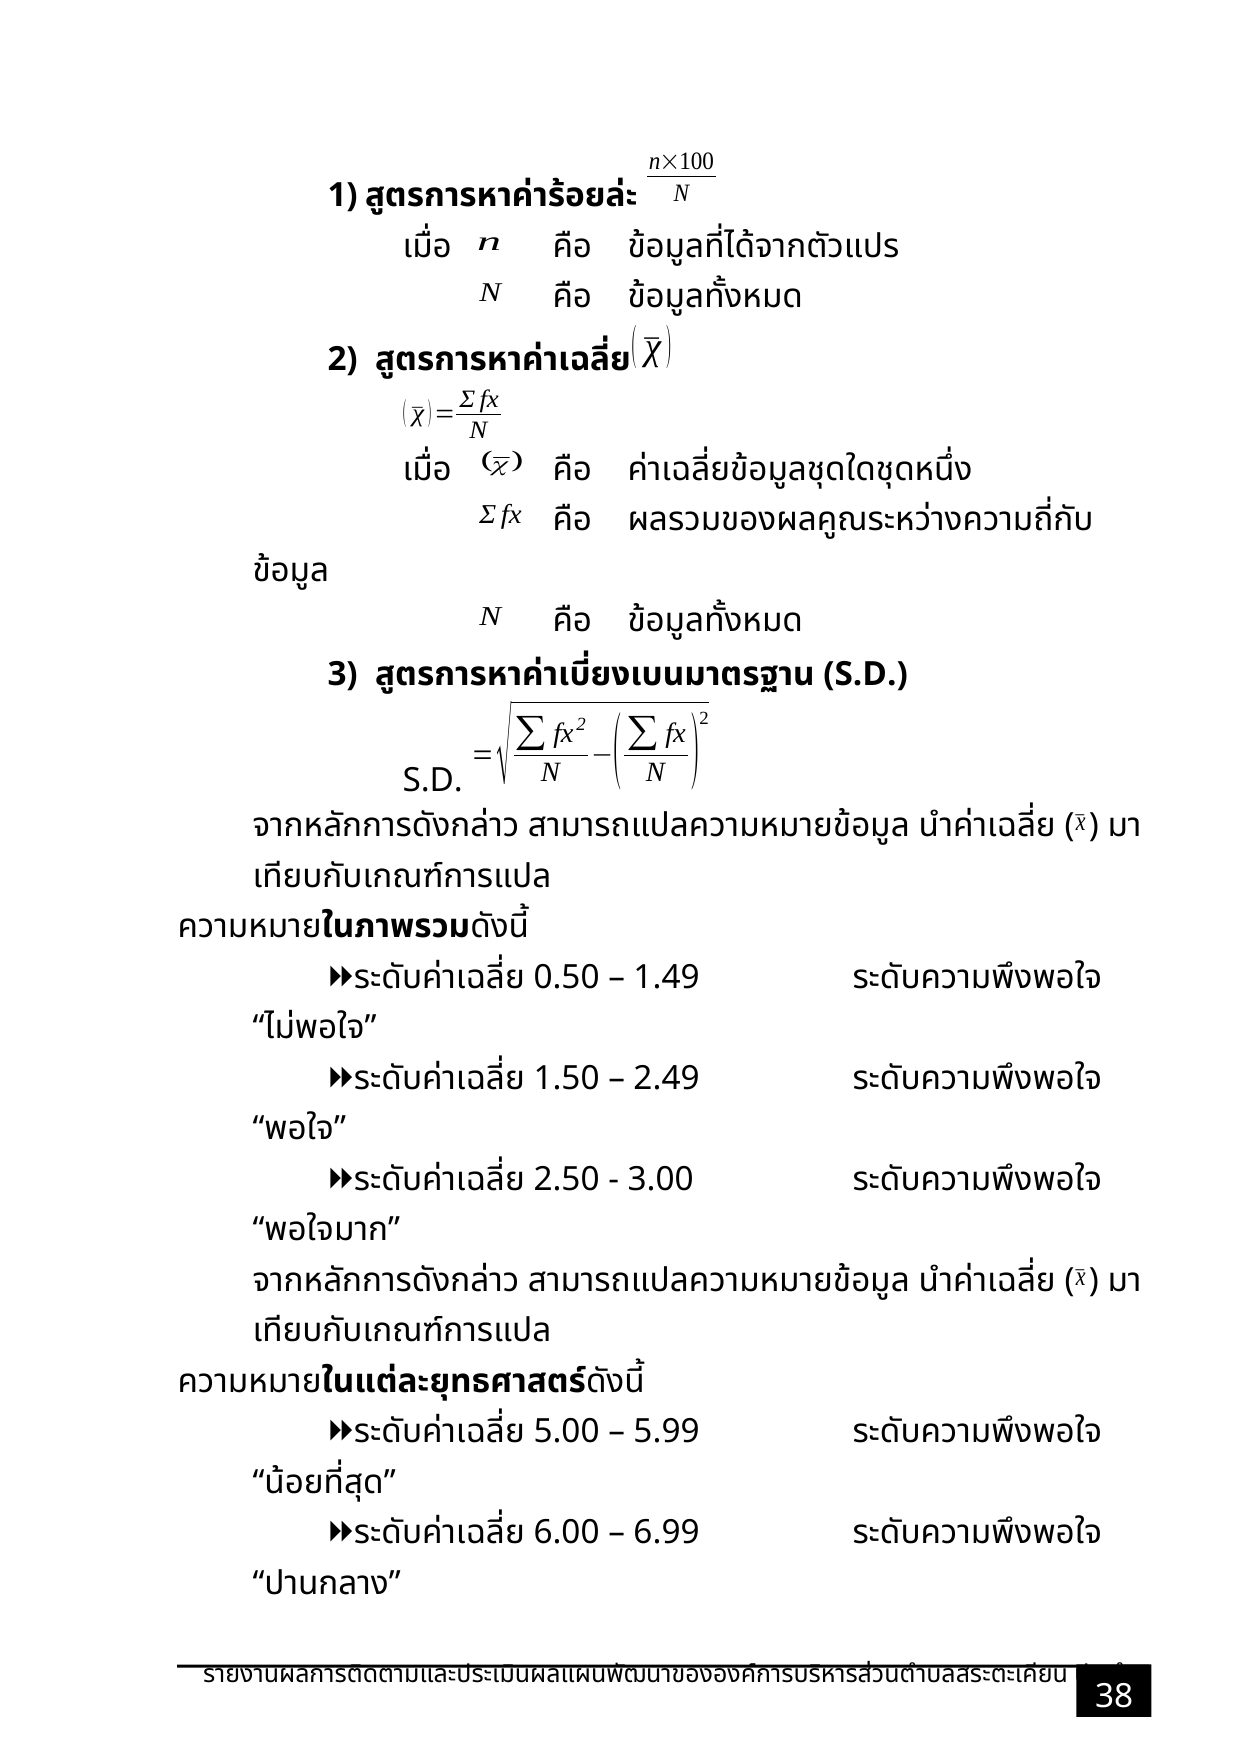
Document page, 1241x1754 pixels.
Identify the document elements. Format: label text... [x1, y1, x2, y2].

text ระดับค่าเฉลี่ย 1.50 – 2.49 ระดับความพึงพอใจ “พอใจ” [252, 1054, 1152, 1155]
text S.D. [252, 701, 1152, 801]
text คือ ข้อมูลทั้งหมด [252, 596, 1152, 650]
text คือ ข้อมูลทั้งหมด [252, 272, 1152, 323]
text ระดับค่าเฉลี่ย 6.00 – 6.99 ระดับความพึงพอใจ “ปานกลาง” [252, 1508, 1152, 1609]
text ระดับค่าเฉลี่ย 2.50 - 3.00 ระดับความพึงพอใจ “พอใจมาก” [252, 1155, 1152, 1256]
text จากหลักการดังกล่าว สามารถแปลความหมายข้อมูล นำค่าเฉลี่ย () มาเทียบกับเกณฑ์การแปล [252, 801, 1152, 902]
text 2) สูตรการหาค่าเฉลี่ย [252, 323, 1152, 385]
text ระดับค่าเฉลี่ย 0.50 – 1.49 ระดับความพึงพอใจ “ไม่พอใจ” [252, 953, 1152, 1054]
text ความหมายในภาพรวมดังนี้ [177, 902, 1152, 953]
text เมื่อ คือ ข้อมูลที่ได้จากตัวแปร [327, 222, 1152, 272]
text คือ ผลรวมของผลคูณระหว่างความถี่กับข้อมูล [252, 495, 1152, 596]
text ความหมายในแต่ละยุทธศาสตร์ดังนี้ [177, 1357, 1152, 1407]
text จากหลักการดังกล่าว สามารถแปลความหมายข้อมูล นำค่าเฉลี่ย () มาเทียบกับเกณฑ์การแปล [252, 1256, 1152, 1357]
text เมื่อ คือ ค่าเฉลี่ยข้อมูลชุดใดชุดหนึ่ง [327, 444, 1152, 495]
text 3) สูตรการหาค่าเบี่ยงเบนมาตรฐาน (S.D.) [252, 650, 1152, 701]
text ระดับค่าเฉลี่ย 5.00 – 5.99 ระดับความพึงพอใจ “น้อยที่สุด” [252, 1407, 1152, 1508]
list สูตรการหาค่าร้อยล่ะ [327, 148, 1152, 222]
